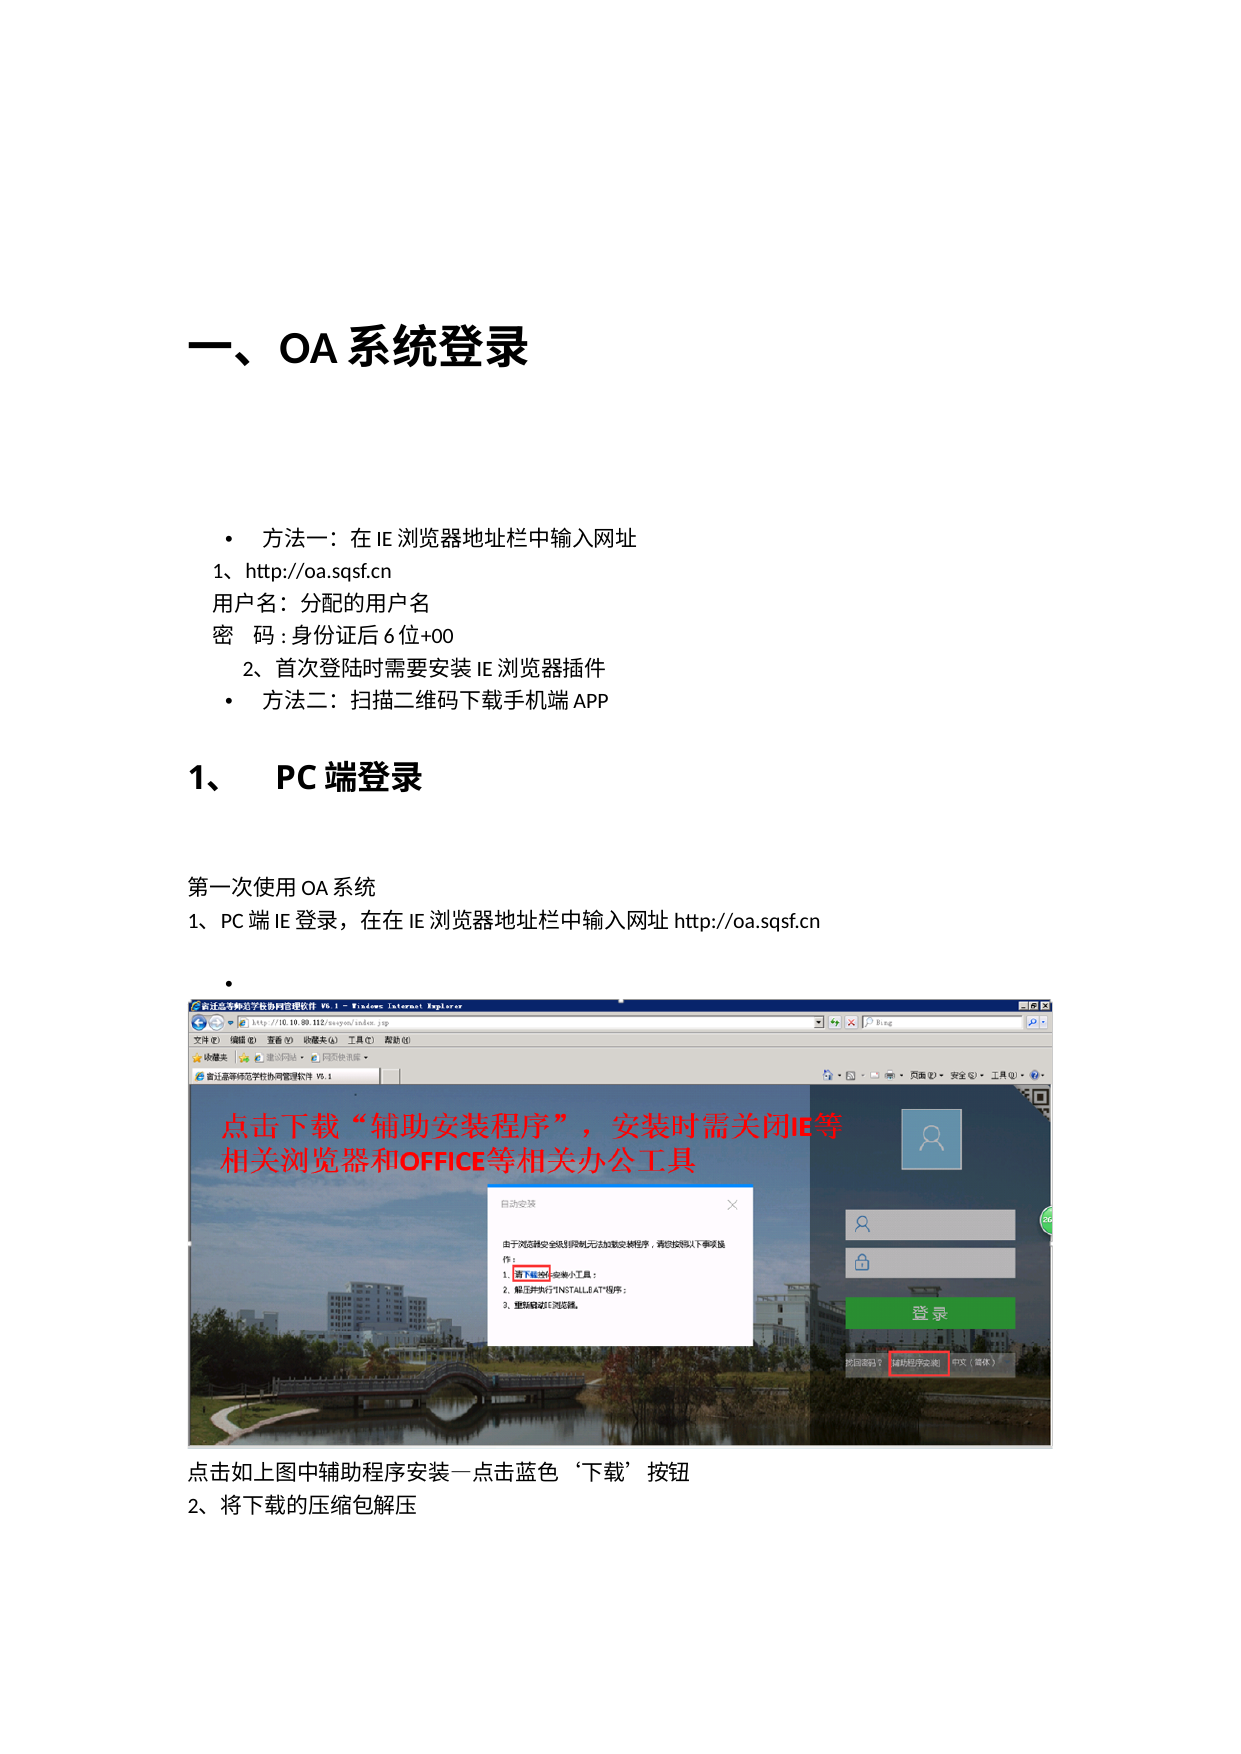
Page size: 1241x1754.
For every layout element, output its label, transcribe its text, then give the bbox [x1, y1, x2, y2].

text 第一次使用OA系统 [187, 870, 1053, 902]
subtitle PC端登录 [187, 742, 1053, 807]
subtitle 一、OA系统登录 [187, 295, 1053, 392]
text 1、http://oa.sqsf.cn [187, 553, 1053, 585]
text 2、将下载的压缩包解压 [187, 1487, 1053, 1520]
list 方法一：在IE浏览器地址栏中输入网址 [225, 520, 1053, 553]
text 点击如上图中辅助程序安装—点击蓝色‘下载’按钮 [187, 1455, 1053, 1487]
text 密 码 : 身份证后6位+00 [187, 618, 1053, 650]
text 2、首次登陆时需要安装IE浏览器插件 [187, 650, 1053, 683]
picture [187, 999, 1053, 1449]
text 用户名：分配的用户名 [187, 585, 1053, 618]
list 方法二：扫描二维码下载手机端APP [225, 683, 1053, 715]
text 1、PC端IE登录，在在IE浏览器地址栏中输入网址http://oa.sqsf.cn [187, 902, 1053, 935]
